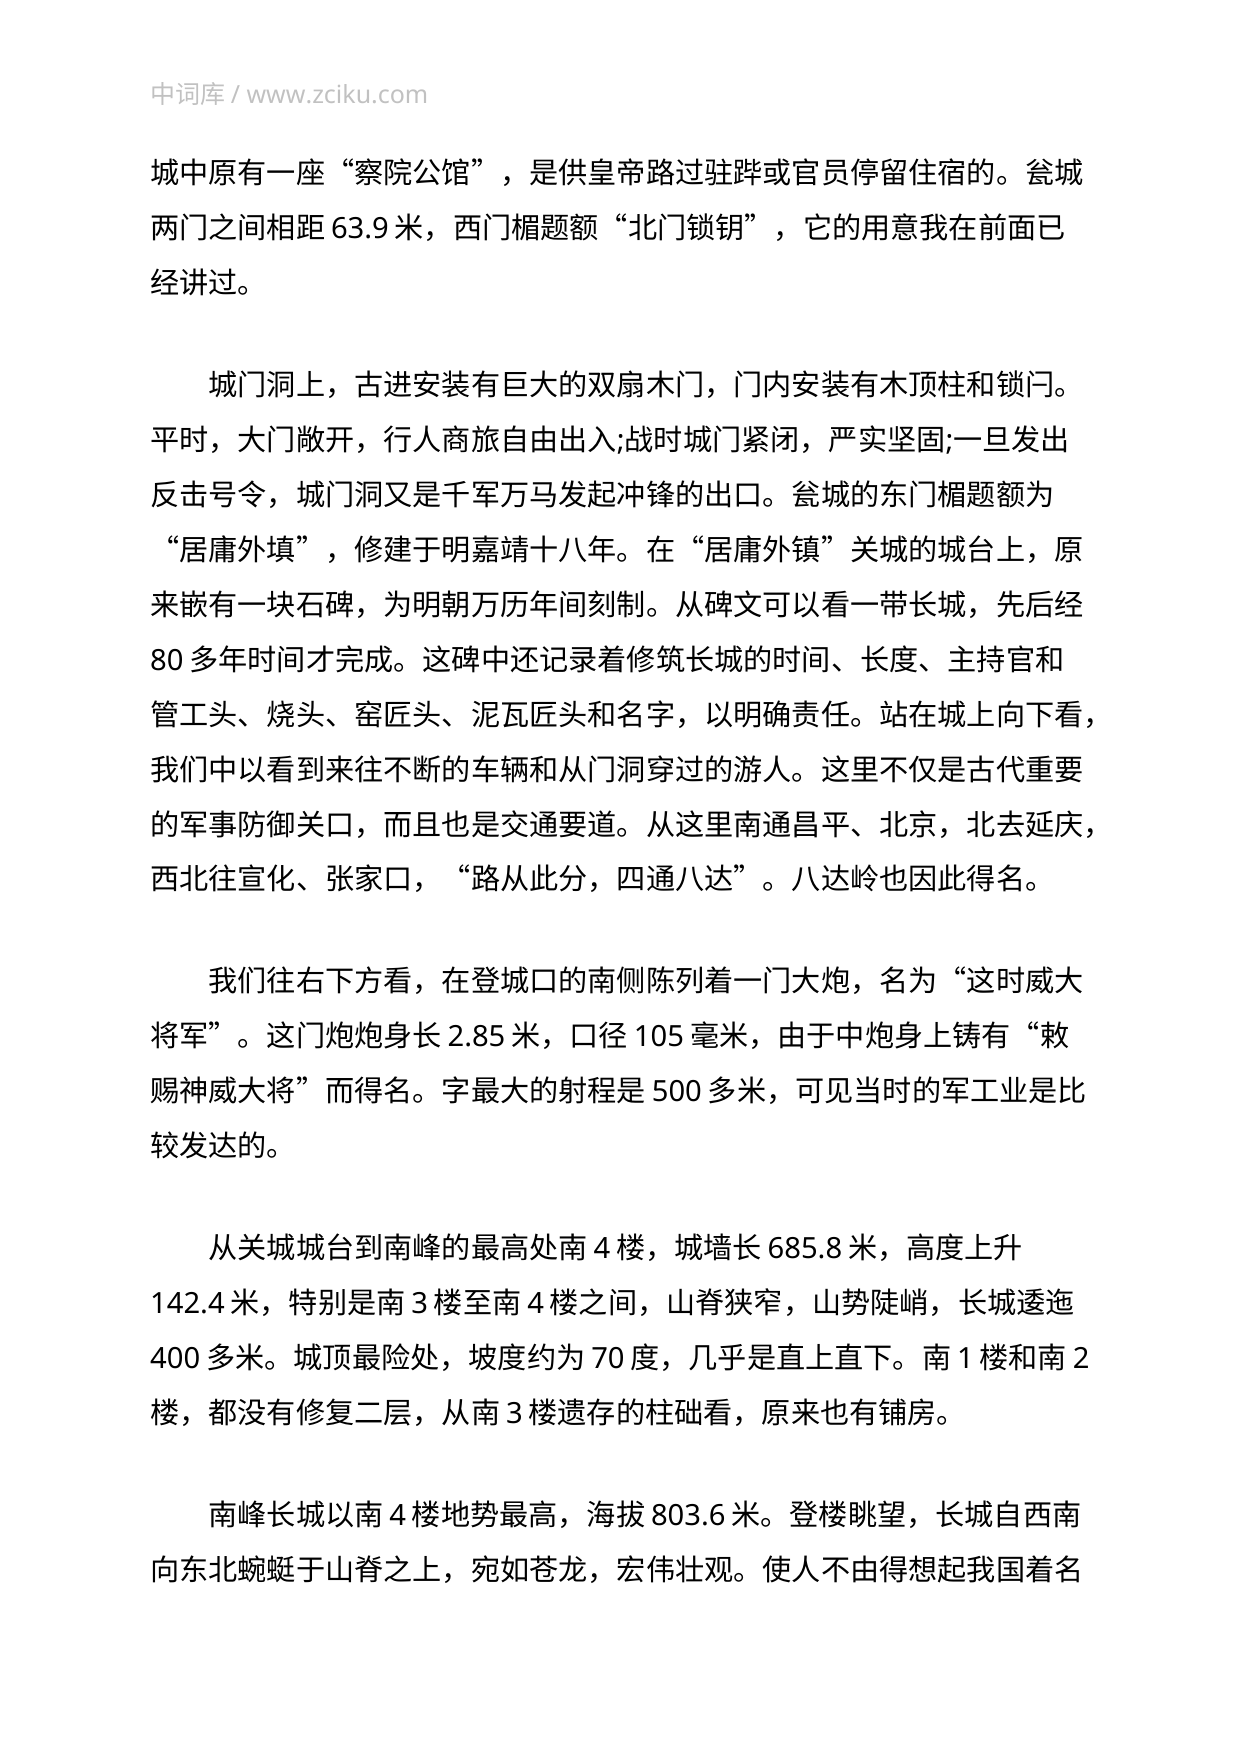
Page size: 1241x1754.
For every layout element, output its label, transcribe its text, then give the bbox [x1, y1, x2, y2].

text 城门洞上，古进安装有巨大的双扇木门，门内安装有木顶柱和锁闩。平时，大门敞开，行人商旅自由出入;战时城门紧闭，严实坚固;一旦发出反击号令，城门洞又是千军万马发起冲锋的出口。瓮城的东门楣题额为“居庸外填”，修建于明嘉靖十八年。在“居庸外镇”关城的城台上，原来嵌有一块石碑，为明朝万历年间刻制。从碑文可以看一带长城，先后经80多年时间才完成。这碑中还记录着修筑长城的时间、长度、主持官和管工头、烧头、窑匠头、泥瓦匠头和名字，以明确责任。站在城上向下看，我们中以看到来往不断的车辆和从门洞穿过的游人。这里不仅是古代重要的军事防御关口，而且也是交通要道。从这里南通昌平、北京，北去延庆，西北往宣化、张家口，“路从此分，四通八达”。八达岭也因此得名。 [150, 362, 1090, 898]
text 我们往右下方看，在登城口的南侧陈列着一门大炮，名为“这时威大将军”。这门炮炮身长2.85米，口径105毫米，由于中炮身上铸有“敕赐神威大将”而得名。字最大的射程是500多米，可见当时的军工业是比较发达的。 [150, 958, 1090, 1165]
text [150, 1491, 1090, 1589]
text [150, 150, 1090, 302]
text 从关城城台到南峰的最高处南4楼，城墙长685.8米，高度上升142.4米，特别是南3楼至南4楼之间，山脊狭窄，山势陡峭，长城逶迤400多米。城顶最险处，坡度约为70度，几乎是直上直下。南1楼和南2楼，都没有修复二层，从南3楼遗存的柱础看，原来也有铺房。 [150, 1224, 1090, 1432]
